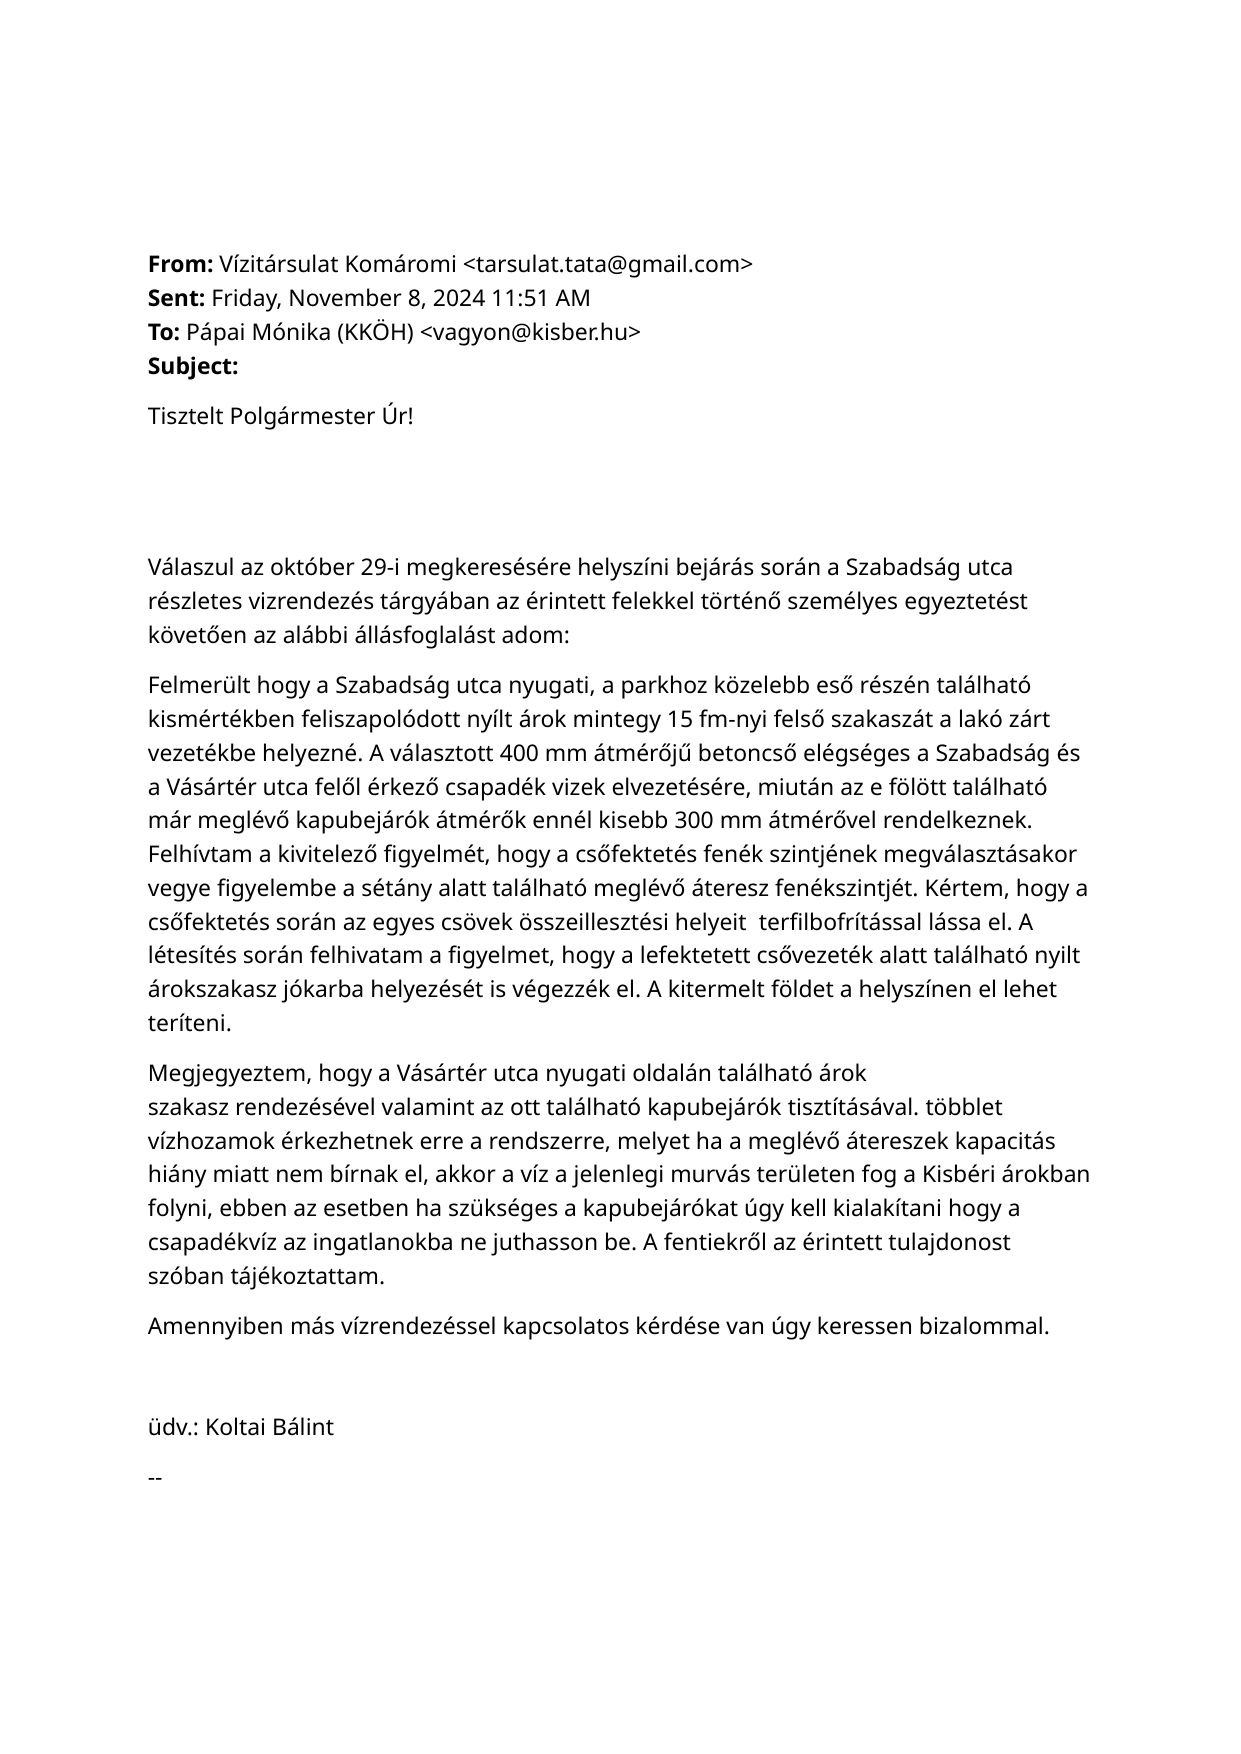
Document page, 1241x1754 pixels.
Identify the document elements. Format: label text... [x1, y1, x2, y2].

text üdv.: Koltai Bálint [148, 1411, 1093, 1442]
text Megjegyeztem, hogy a Vásártér utca nyugati oldalán található árok szakasz rendezésével valamint az ott található kapubejárók tisztításával. többlet vízhozamok érkezhetnek erre a rendszerre, melyet ha a meglévő átereszek kapacitás hiány miatt nem bírnak el, akkor a víz a jelenlegi murvás területen fog a Kisbéri árokban folyni, ebben az esetben ha szükséges a kapubejárókat úgy kell kialakítani hogy a csapadékvíz az ingatlanokba ne juthasson be. A fentiekről az érintett tulajdonost szóban tájékoztattam. [148, 1057, 1093, 1291]
text -- [148, 1461, 1093, 1493]
text Felmerült hogy a Szabadság utca nyugati, a parkhoz közelebb eső részén található kismértékben feliszapolódott nyílt árok mintegy 15 fm-nyi felső szakaszát a lakó zárt vezetékbe helyezné. A választott 400 mm átmérőjű betoncső elégséges a Szabadság és a Vásártér utca felől érkező csapadék vizek elvezetésére, miután az e fölött található már meglévő kapubejárók átmérők ennél kisebb 300 mm átmérővel rendelkeznek. Felhívtam a kivitelező figyelmét, hogy a csőfektetés fenék szintjének megválasztásakor vegye figyelembe a sétány alatt található meglévő áteresz fenékszintjét. Kértem, hogy a csőfektetés során az egyes csövek összeillesztési helyeit terfilbofrítással lássa el. A létesítés során felhivatam a figyelmet, hogy a lefektetett csővezeték alatt található nyilt árokszakasz jókarba helyezését is végezzék el. A kitermelt földet a helyszínen el lehet teríteni. [148, 669, 1093, 1038]
text Tisztelt Polgármester Úr! [148, 400, 1093, 431]
text Válaszul az október 29-i megkeresésére helyszíni bejárás során a Szabadság utca részletes vizrendezés tárgyában az érintett felekkel történő személyes egyeztetést követően az alábbi állásfoglalást adom: [148, 551, 1093, 650]
text Amennyiben más vízrendezéssel kapcsolatos kérdése van úgy keressen bizalommal. [148, 1310, 1093, 1341]
text From: Vízitársulat Komáromi <tarsulat.tata@gmail.com> Sent: Friday, November 8, 2024 11:51 AM To: Pápai Mónika (KKÖH) <vagyon@kisber.hu> Subject: [148, 248, 1093, 381]
